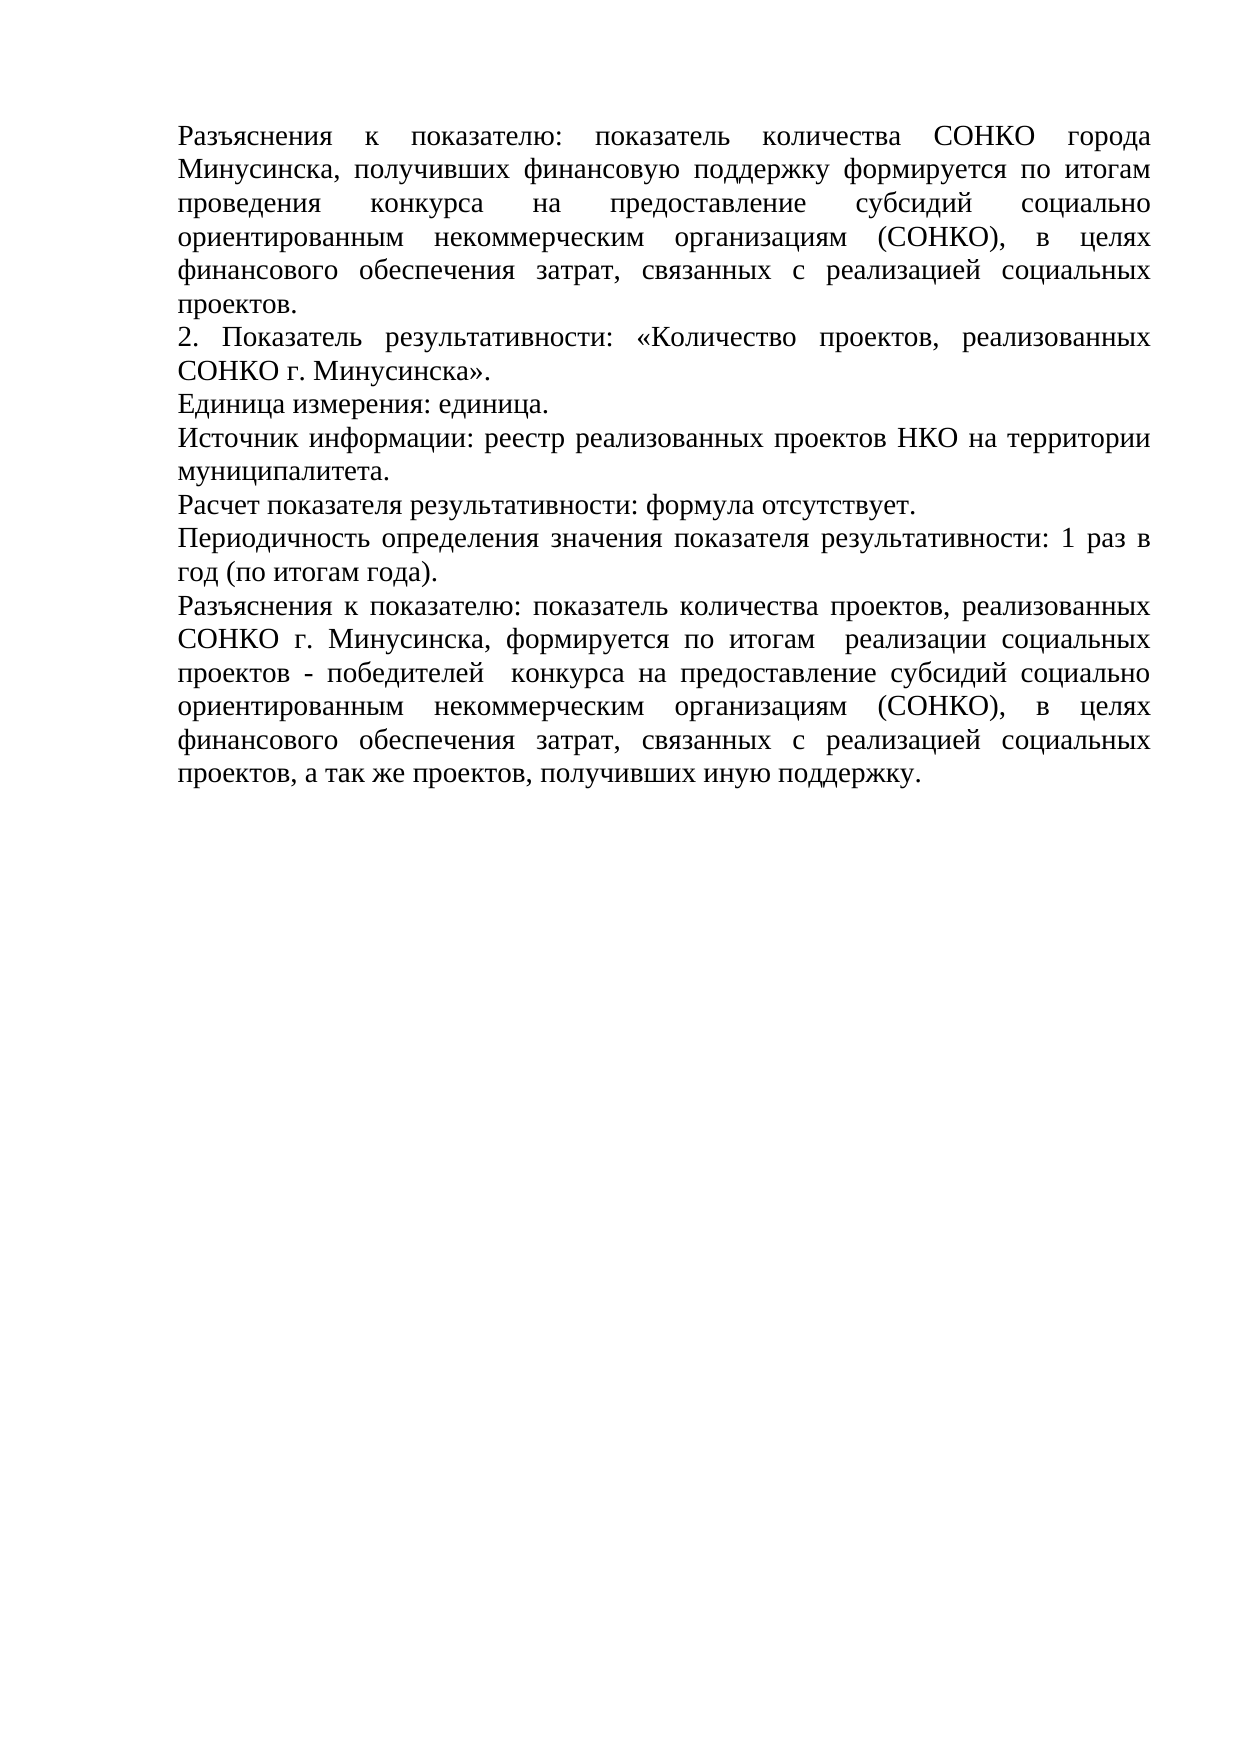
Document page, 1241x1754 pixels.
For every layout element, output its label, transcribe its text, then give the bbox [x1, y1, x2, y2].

text Периодичность определения значения показателя результативности: 1 раз в год (по итогам года). [177, 521, 1152, 588]
text Источник информации: реестр реализованных проектов НКО на территории муниципалитета. [177, 420, 1152, 487]
text Разъяснения к показателю: показатель количества СОНКО города Минусинска, получивших финансовую поддержку формируется по итогам проведения конкурса на предоставление субсидий социально ориентированным некоммерческим организациям (СОНКО), в целях финансового обеспечения затрат, связанных с реализацией социальных проектов. [177, 118, 1152, 319]
text 2. Показатель результативности: «Количество проектов, реализованных СОНКО г. Минусинска». [177, 319, 1152, 386]
text Расчет показателя результативности: формула отсутствует. [177, 487, 1152, 521]
text Разъяснения к показателю: показатель количества проектов, реализованных СОНКО г. Минусинска, формируется по итогам реализации социальных проектов - победителей конкурса на предоставление субсидий социально ориентированным некоммерческим организациям (СОНКО), в целях финансового обеспечения затрат, связанных с реализацией социальных проектов, а так же проектов, получивших иную поддержку. [177, 588, 1152, 789]
text Единица измерения: единица. [177, 386, 1152, 420]
